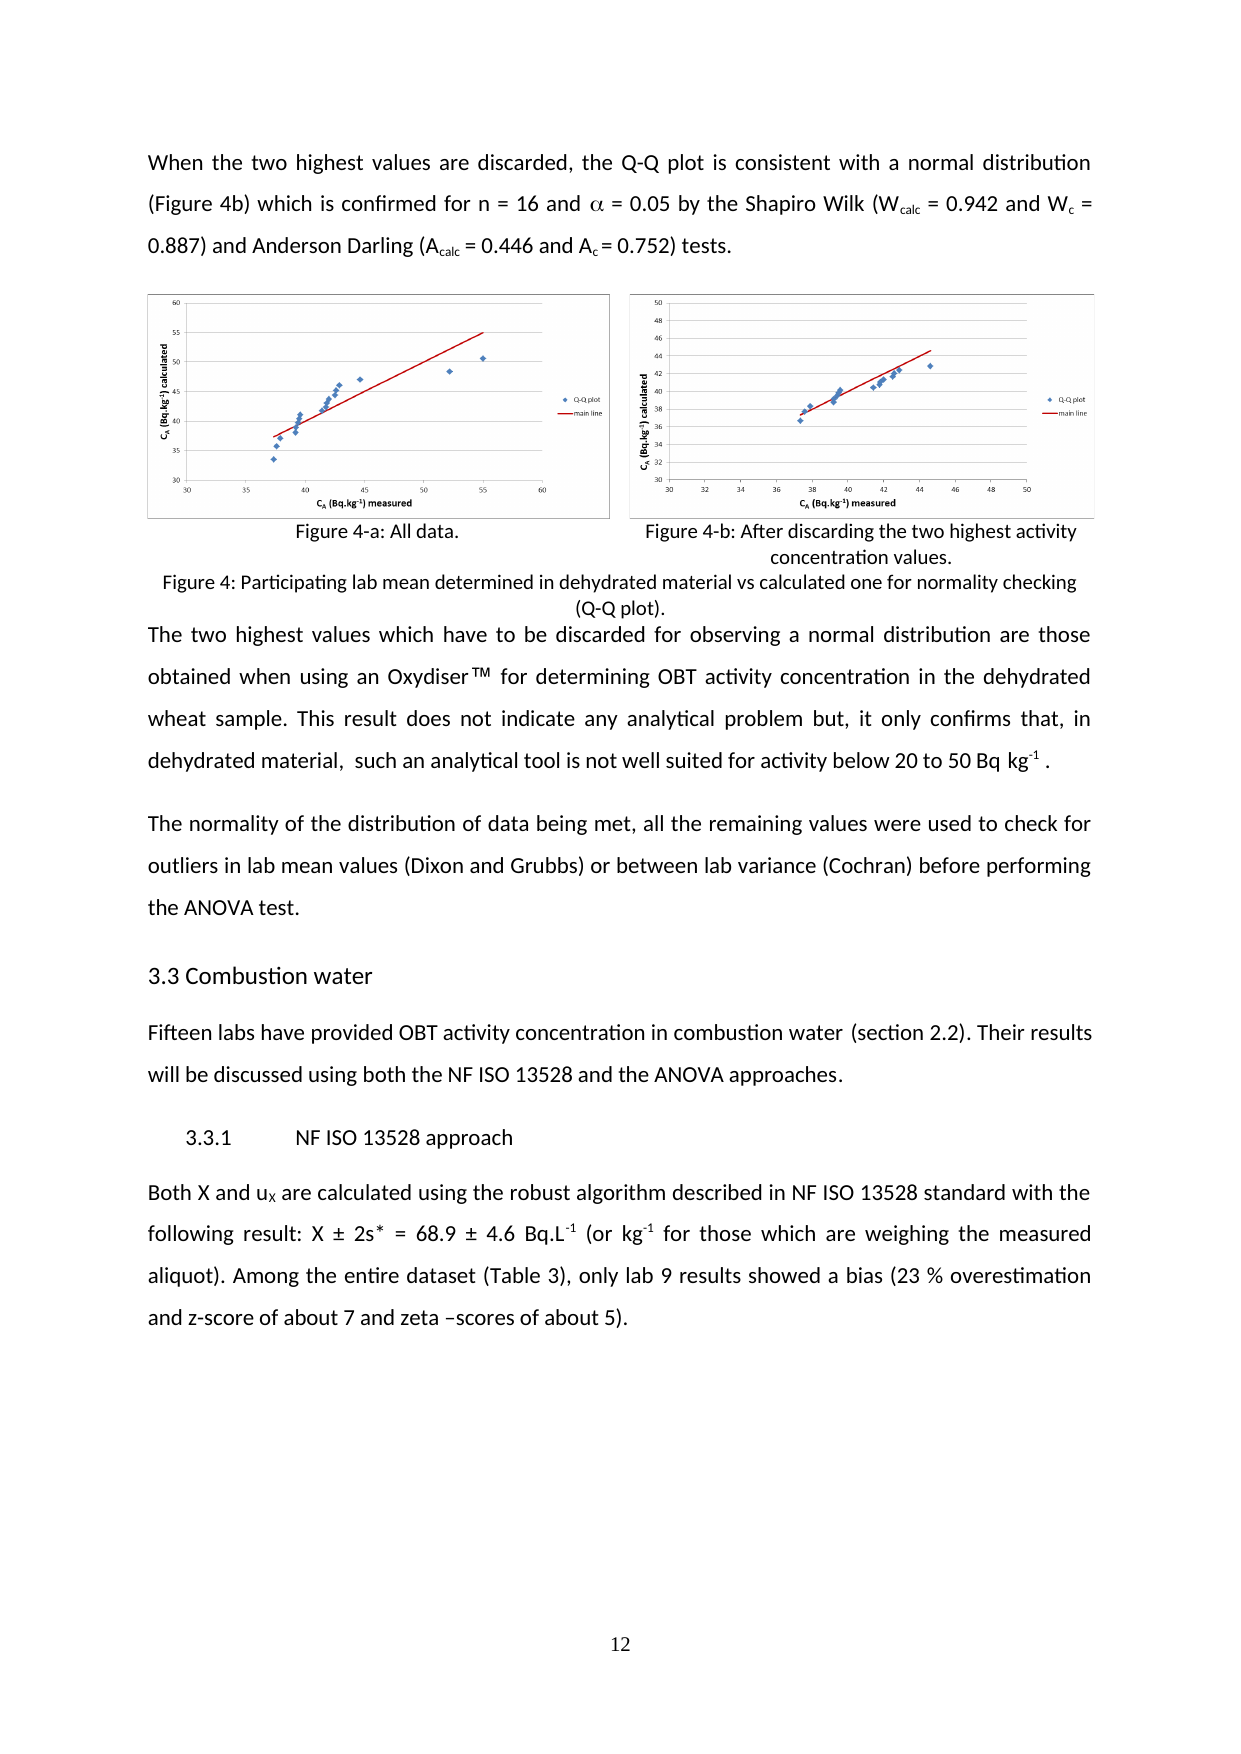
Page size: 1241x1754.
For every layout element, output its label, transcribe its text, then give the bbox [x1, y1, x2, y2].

table_cell Figure 4: Participating lab mean determined in dehydrated material vs calculated one for normality checking (Q-Q plot). [136, 570, 1104, 620]
text Both X and uX are calculated using the robust algorithm described in NF ISO 13528 standard with the following result: X ± 2s* = 68.9 ± 4.6 Bq.L-1 (or kg-1 for those which are weighing the measured aliquot). Among the entire dataset (Table 3), only lab 9 results showed a bias (23 % overestimation and z-score of about 7 and zeta –scores of about 5). [148, 1178, 1093, 1332]
text Fifteen labs have provided OBT activity concentration in combustion water (section 2.2). Their results will be discussed using both the NF ISO 13528 and the ANOVA approaches. [148, 1018, 1093, 1088]
table_header Figure 4-a: All data. [136, 294, 618, 569]
text When the two highest values are discarded, the Q-Q plot is consistent with a normal distribution (Figure 4b) which is confirmed for n = 16 and  = 0.05 by the Shapiro Wilk (Wcalc = 0.942 and Wc = 0.887) and Anderson Darling (Acalc = 0.446 and Ac = 0.752) tests. [148, 148, 1093, 259]
picture [147, 294, 610, 519]
table_header Figure 4-b: After discarding the two highest activity concentration values. [619, 294, 1104, 569]
subtitle Combustion water [148, 960, 1093, 991]
picture [629, 294, 1095, 519]
subtitle NF ISO 13528 approach [185, 1123, 1093, 1151]
text The normality of the distribution of data being met, all the remaining values were used to check for outliers in lab mean values (Dixon and Grubbs) or between lab variance (Cochran) before performing the ANOVA test. [148, 809, 1093, 921]
text The two highest values which have to be discarded for observing a normal distribution are those obtained when using an Oxydiser for determining OBT activity concentration in the dehydrated wheat sample. This result does not indicate any analytical problem but, it only confirms that, in dehydrated material, such an analytical tool is not well suited for activity below 20 to 50 Bq kg-1 . [148, 620, 1093, 774]
